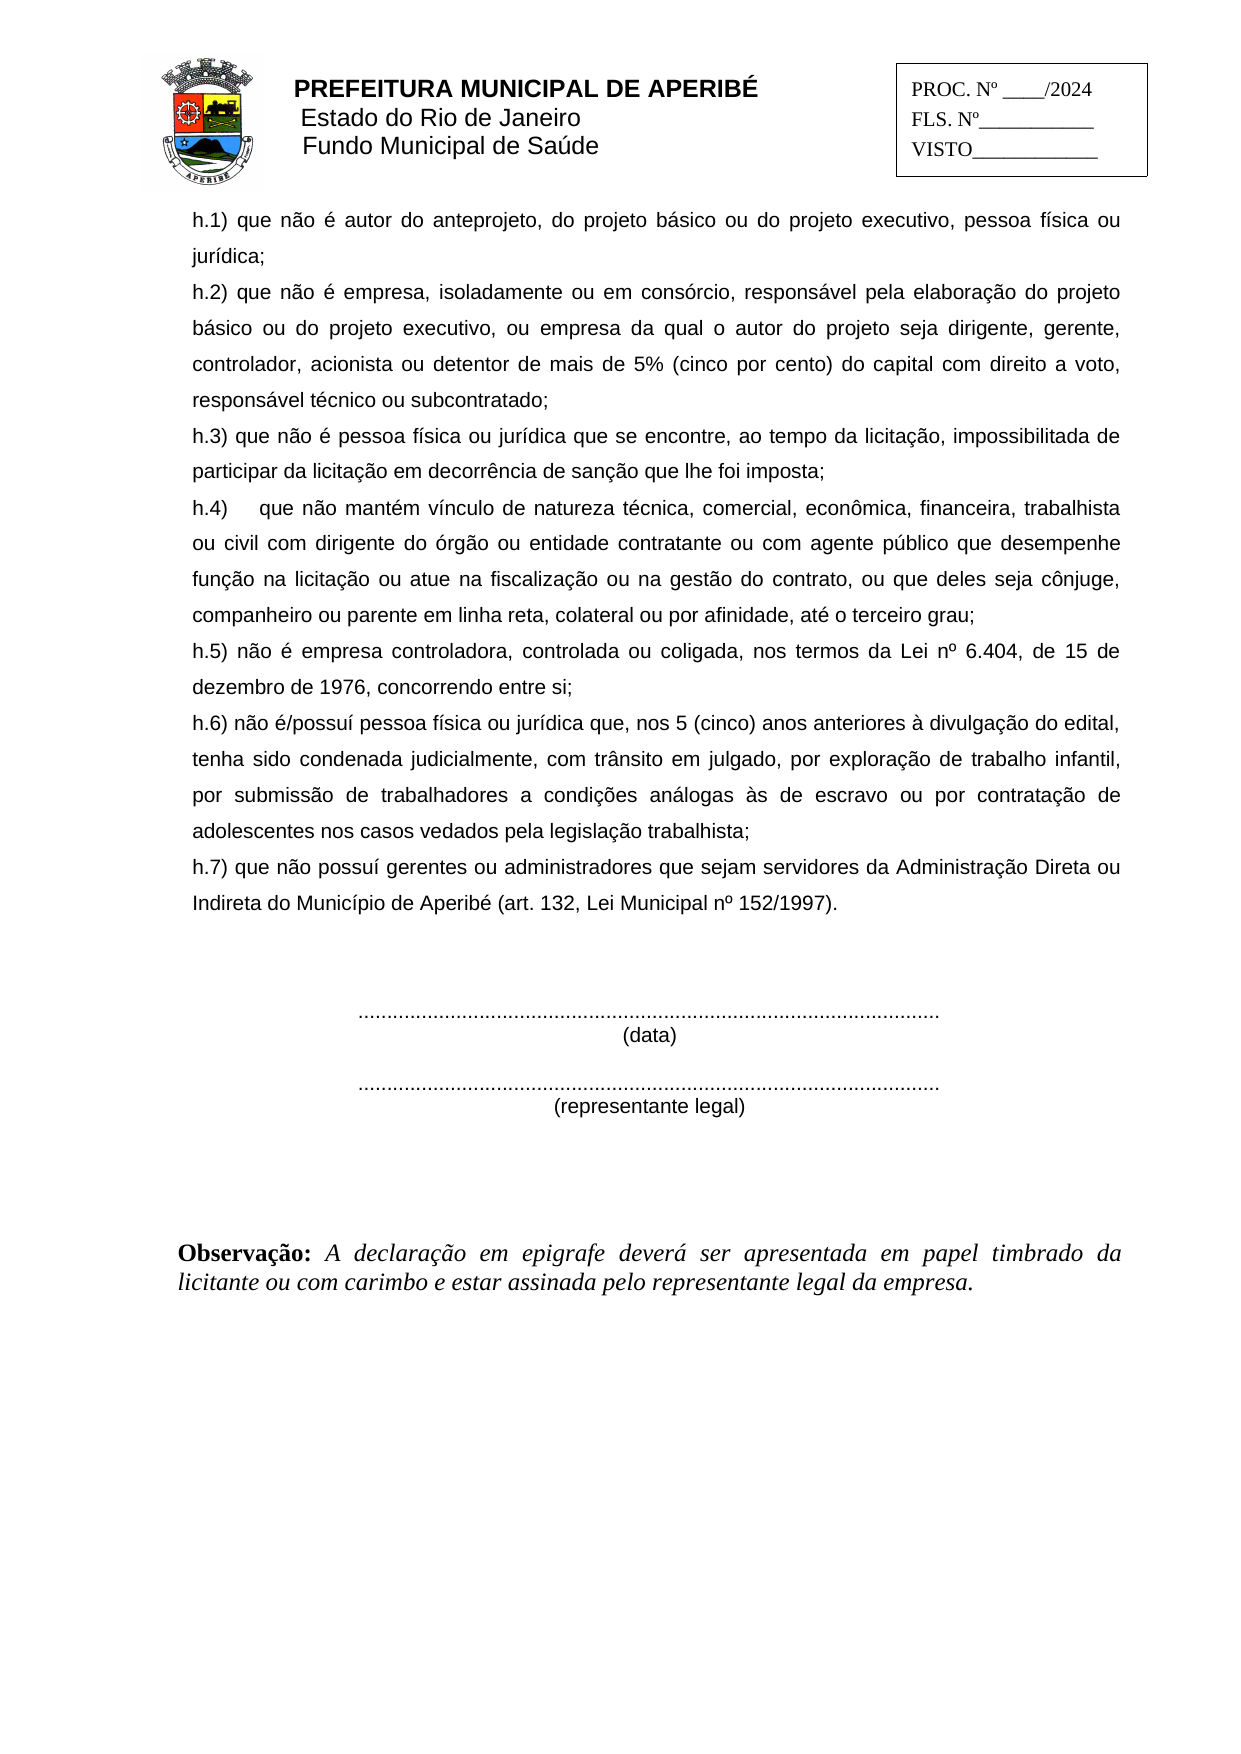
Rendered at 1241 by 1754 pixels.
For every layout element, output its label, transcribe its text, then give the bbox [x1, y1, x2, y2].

text h.4) que não mantém vínculo de natureza técnica, comercial, econômica, financeira, trabalhista ou civil com dirigente do órgão ou entidade contratante ou com agente público que desempenhe função na licitação ou atue na fiscalização ou na gestão do contrato, ou que deles seja cônjuge, companheiro ou parente em linha reta, colateral ou por afinidade, até o terceiro grau; [192, 495, 1122, 627]
text (representante legal) [177, 1094, 1122, 1118]
text h.6) não é/possuí pessoa física ou jurídica que, nos 5 (cinco) anos anteriores à divulgação do edital, tenha sido condenada judicialmente, com trânsito em julgado, por exploração de trabalho infantil, por submissão de trabalhadores a condições análogas às de escravo ou por contratação de adolescentes nos casos vedados pela legislação trabalhista; [192, 711, 1122, 843]
text h.1) que não é autor do anteprojeto, do projeto básico ou do projeto executivo, pessoa física ou jurídica; [192, 208, 1122, 268]
text h.7) que não possuí gerentes ou administradores que sejam servidores da Administração Direta ou Indireta do Município de Aperibé (art. 132, Lei Municipal nº 152/1997). [192, 855, 1122, 914]
text h.5) não é empresa controladora, controlada ou coligada, nos termos da Lei nº 6.404, de 15 de dezembro de 1976, concorrendo entre si; [192, 639, 1122, 699]
text Observação: A declaração em epigrafe deverá ser apresentada em papel timbrado da licitante ou com carimbo e estar assinada pelo representante legal da empresa. [177, 1238, 1122, 1296]
picture [142, 54, 266, 193]
text h.3) que não é pessoa física ou jurídica que se encontre, ao tempo da licitação, impossibilitada de participar da licitação em decorrência de sanção que lhe foi imposta; [192, 423, 1122, 483]
text (data) [177, 1022, 1122, 1046]
text ..................................................................................................... [177, 1070, 1122, 1094]
text h.2) que não é empresa, isoladamente ou em consórcio, responsável pela elaboração do projeto básico ou do projeto executivo, ou empresa da qual o autor do projeto seja dirigente, gerente, controlador, acionista ou detentor de mais de 5% (cinco por cento) do capital com direito a voto, responsável técnico ou subcontratado; [192, 280, 1122, 411]
text ..................................................................................................... [177, 998, 1122, 1022]
